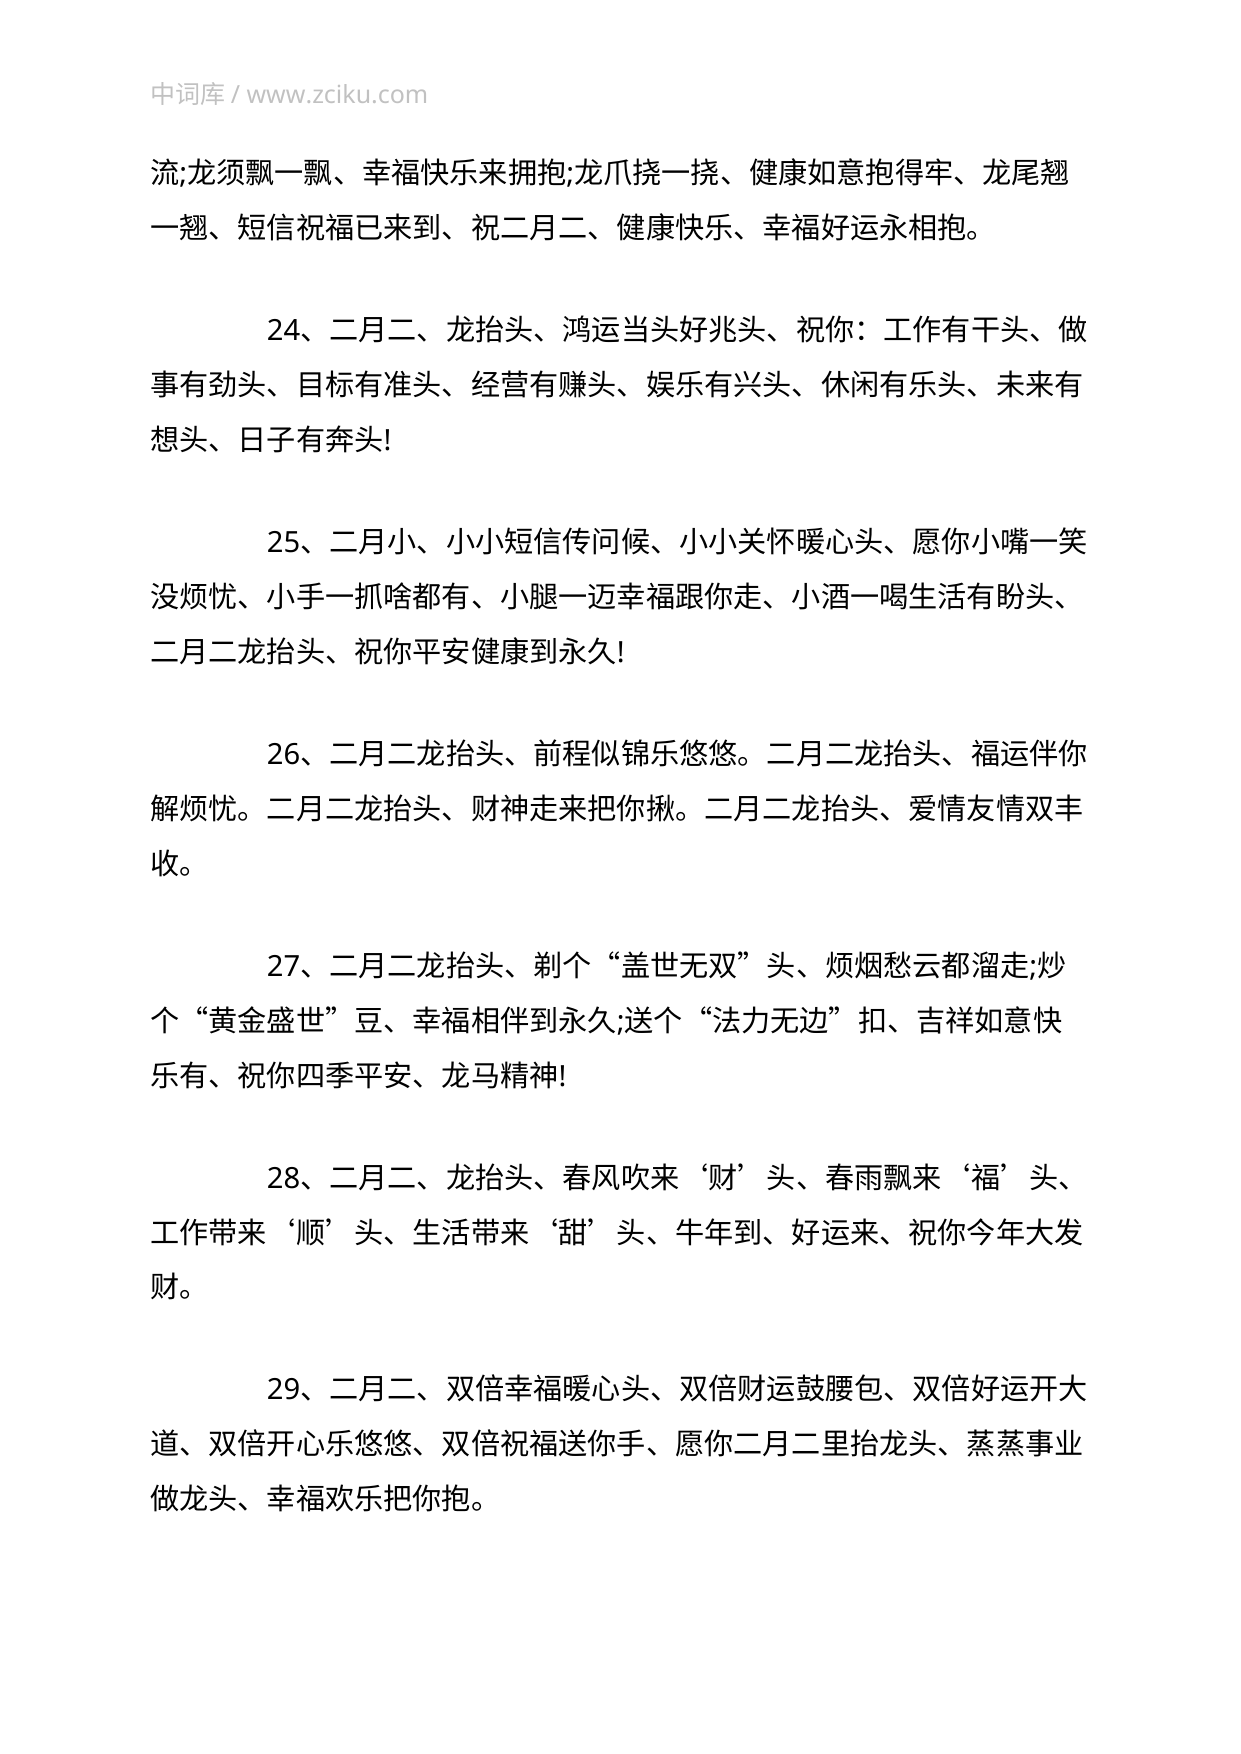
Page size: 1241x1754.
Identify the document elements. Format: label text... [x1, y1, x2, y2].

text 25、二月小、小小短信传问候、小小关怀暖心头、愿你小嘴一笑没烦忧、小手一抓啥都有、小腿一迈幸福跟你走、小酒一喝生活有盼头、二月二龙抬头、祝你平安健康到永久! [150, 519, 1090, 671]
text 29、二月二、双倍幸福暖心头、双倍财运鼓腰包、双倍好运开大道、双倍开心乐悠悠、双倍祝福送你手、愿你二月二里抬龙头、蒸蒸事业做龙头、幸福欢乐把你抱。 [150, 1366, 1090, 1518]
text 28、二月二、龙抬头、春风吹来‘财’头、春雨飘来‘福’头、工作带来‘顺’头、生活带来‘甜’头、牛年到、好运来、祝你今年大发财。 [150, 1154, 1090, 1306]
text 24、二月二、龙抬头、鸿运当头好兆头、祝你：工作有干头、做事有劲头、目标有准头、经营有赚头、娱乐有兴头、休闲有乐头、未来有想头、日子有奔头! [150, 307, 1090, 459]
text 26、二月二龙抬头、前程似锦乐悠悠。二月二龙抬头、福运伴你解烦忧。二月二龙抬头、财神走来把你揪。二月二龙抬头、爱情友情双丰收。 [150, 731, 1090, 883]
text 27、二月二龙抬头、剃个“盖世无双”头、烦烟愁云都溜走;炒个“黄金盛世”豆、幸福相伴到永久;送个“法力无边”扣、吉祥如意快乐有、祝你四季平安、龙马精神! [150, 942, 1090, 1094]
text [150, 150, 1090, 247]
